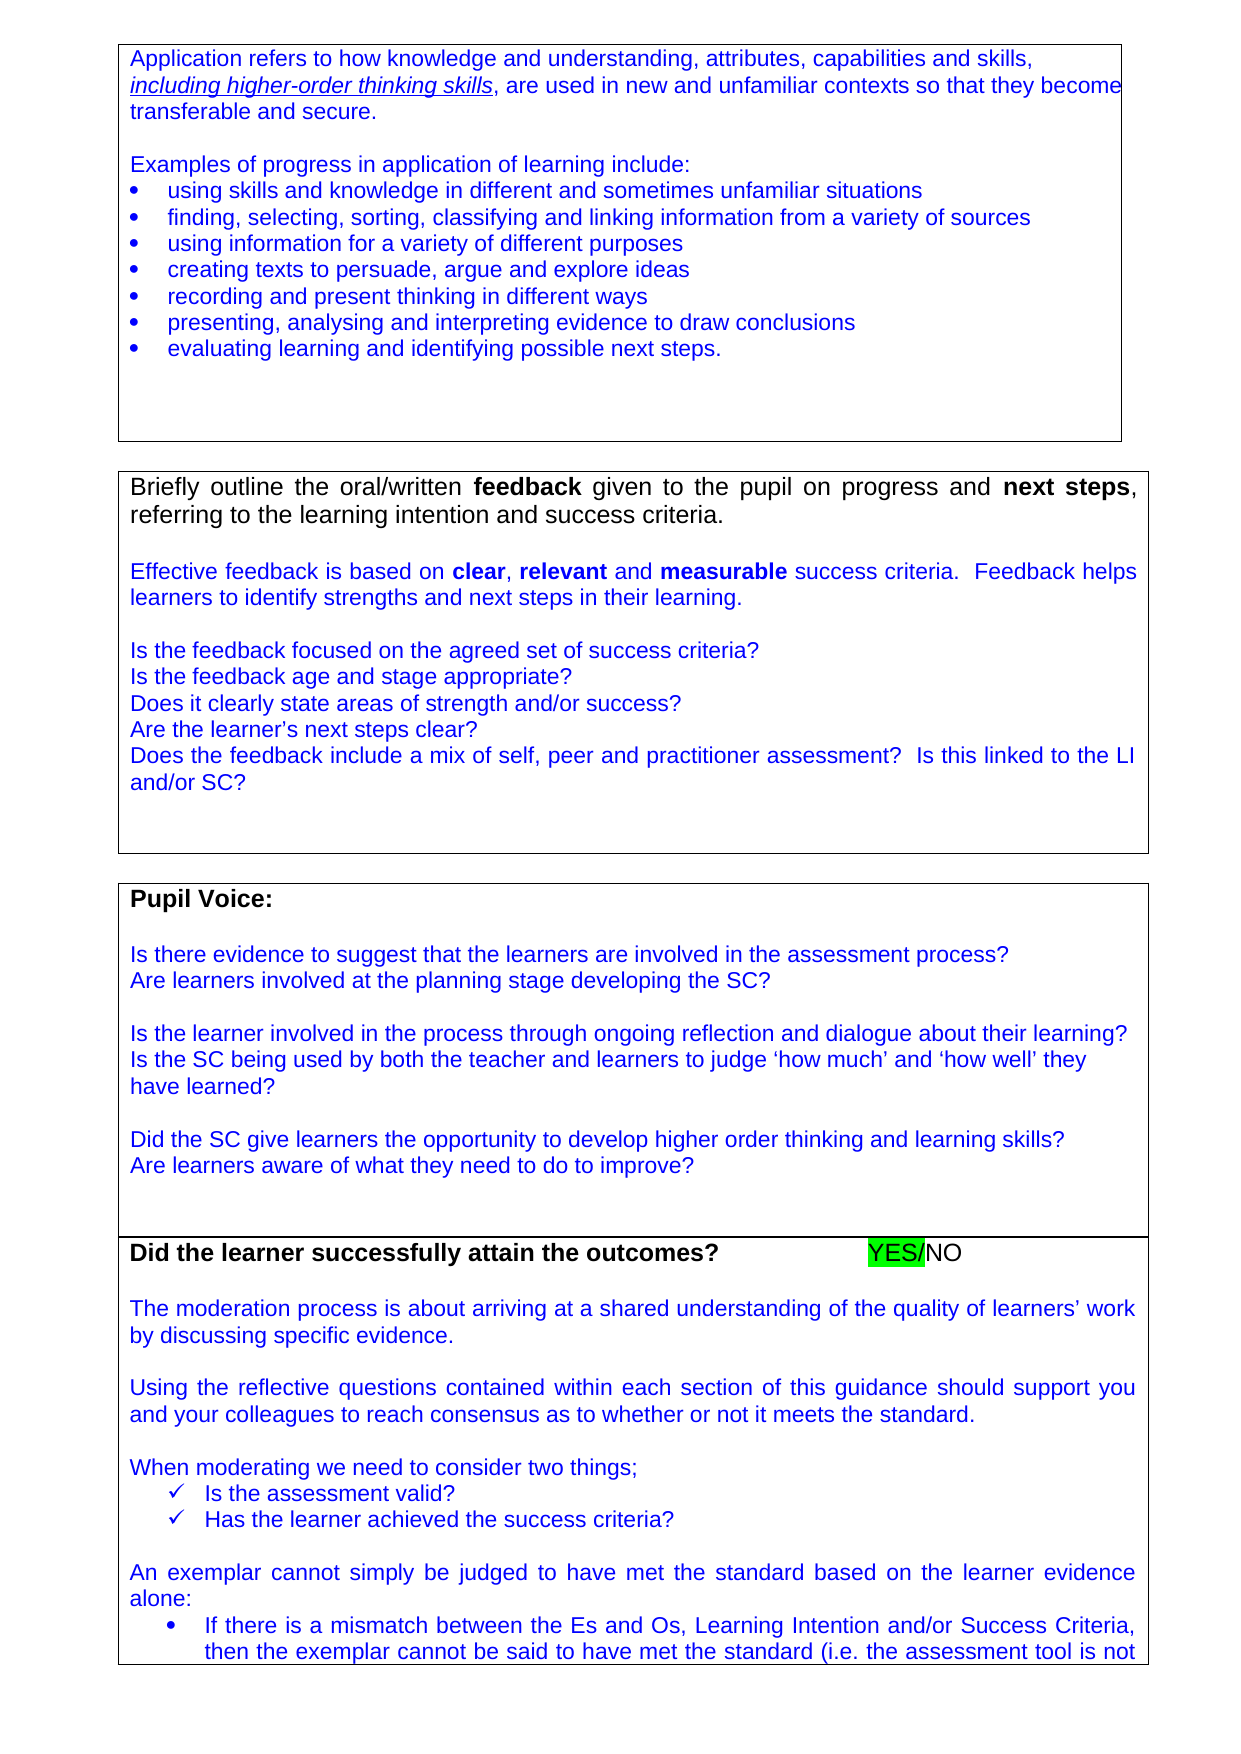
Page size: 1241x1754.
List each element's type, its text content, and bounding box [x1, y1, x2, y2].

table_header Briefly outline the oral/written feedback given to the pupil on progress and next steps, referring to the learning intention and success criteria. Effective feedback is based on clear, relevant and measurable success criteria. Feedback helps learners to identify strengths and next steps in their learning. Is the feedback focused on the agreed set of success criteria? Is the feedback age and stage appropriate? Does it clearly state areas of strength and/or success? Are the learner’s next steps clear? Does the feedback include a mix of self, peer and practitioner assessment? Is this linked to the LI and/or SC? [119, 472, 1148, 853]
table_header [119, 1238, 1148, 1664]
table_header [119, 45, 1121, 441]
table_header Pupil Voice: Is there evidence to suggest that the learners are involved in the assessment process? Are learners involved at the planning stage developing the SC? Is the learner involved in the process through ongoing reflection and dialogue about their learning? Is the SC being used by both the teacher and learners to judge ‘how much’ and ‘how well’ they have learned? Did the SC give learners the opportunity to develop higher order thinking and learning skills? Are learners aware of what they need to do to improve? [119, 884, 1148, 1236]
